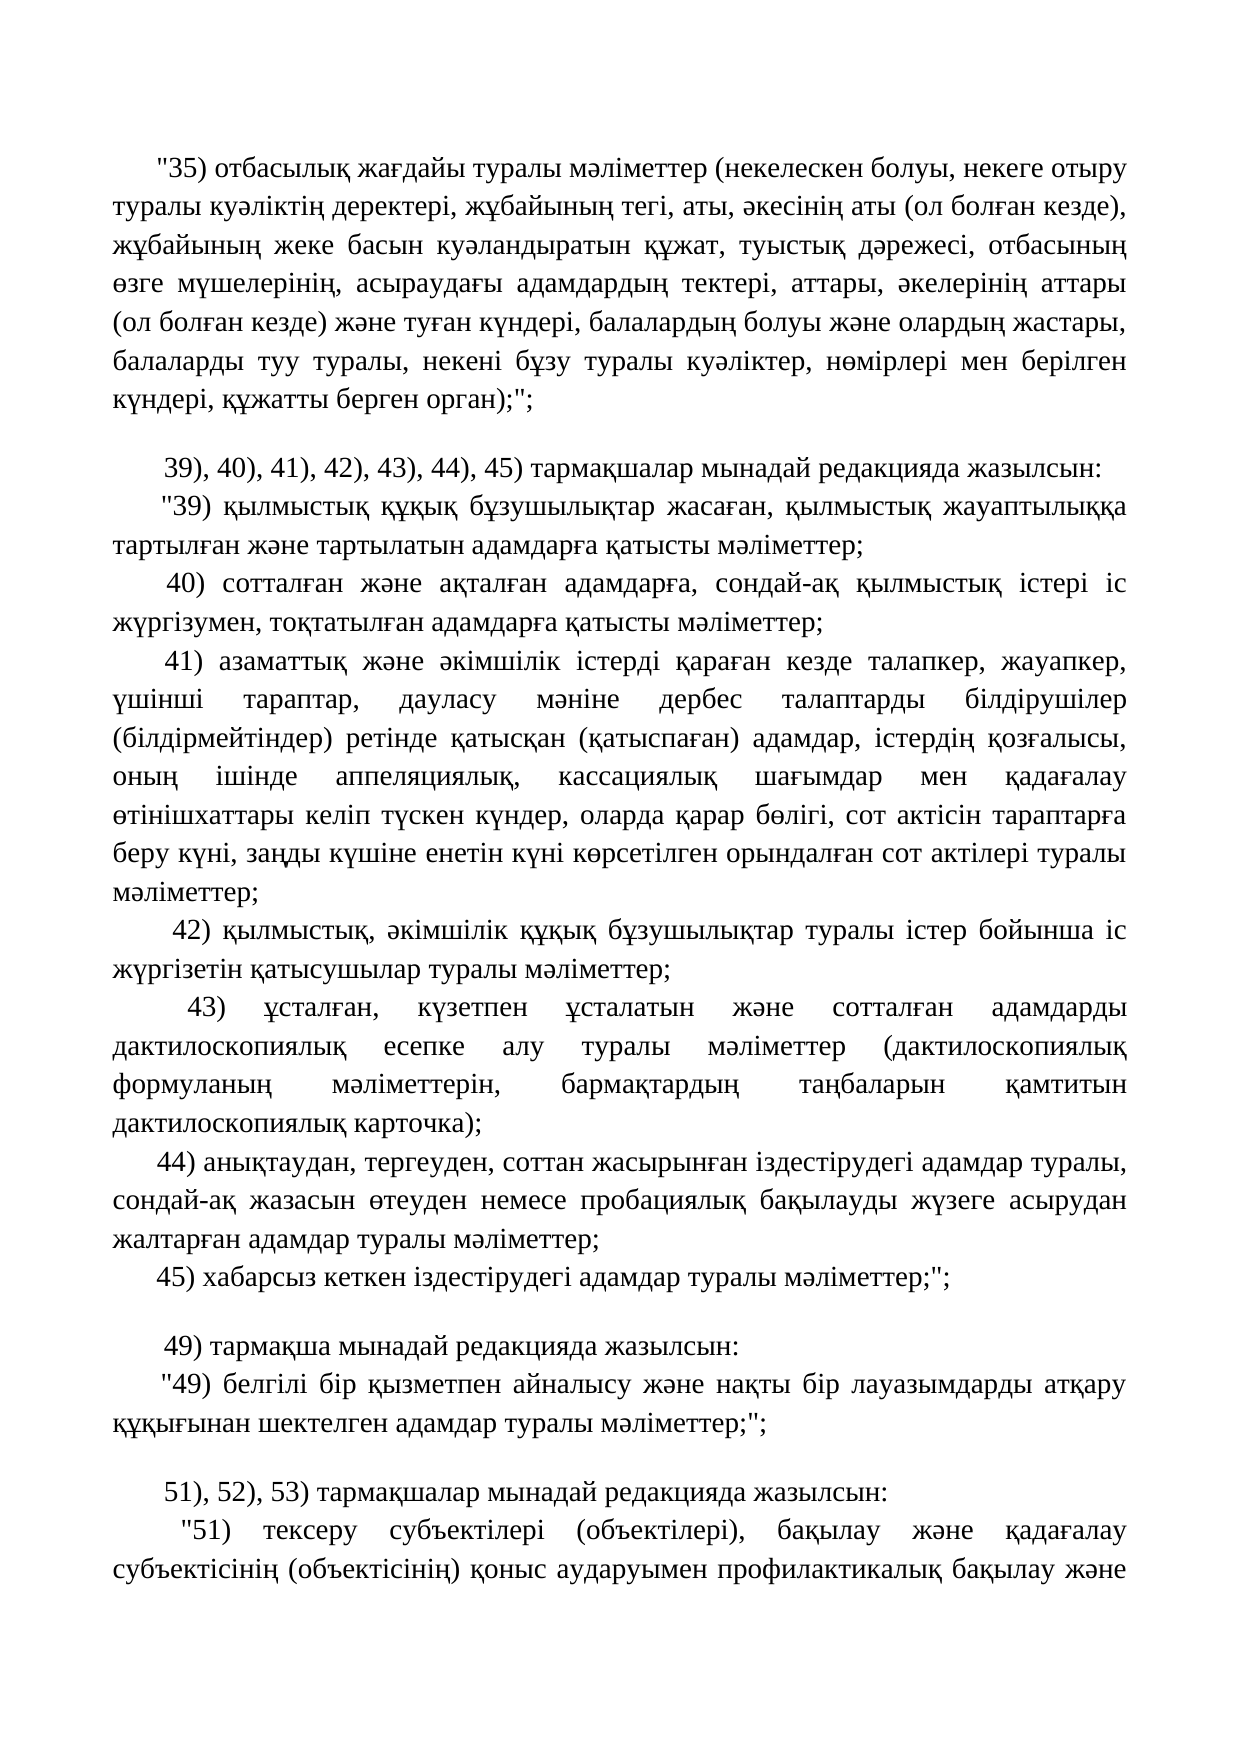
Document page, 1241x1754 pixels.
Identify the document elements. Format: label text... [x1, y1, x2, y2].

text 43) ұсталған, күзетпен ұсталатын және сотталған адамдарды дактилоскопиялық есепке алу туралы мәліметтер (дактилоскопиялық формуланың мәліметтерін, бармақтардың таңбаларын қамтитын дактилоскопиялық карточка); [112, 989, 1128, 1139]
text 42) қылмыстық, әкімшілік құқық бұзушылықтар туралы істер бойынша іс жүргізетін қатысушылар туралы мәліметтер; [112, 912, 1128, 984]
text 45) хабарсыз кеткен іздестірудегі адамдар туралы мәліметтер;"; [112, 1259, 1128, 1293]
text "39) қылмыстық құқық бұзушылықтар жасаған, қылмыстық жауаптылыққа тартылған және тартылатын адамдарға қатысты мәліметтер; [112, 488, 1128, 561]
text 44) анықтаудан, тергеуден, соттан жасырынған іздестірудегі адамдар туралы, сондай-ақ жазасын өтеуден немесе пробациялық бақылауды жүзеге асырудан жалтарған адамдар туралы мәліметтер; [112, 1144, 1128, 1254]
text 39), 40), 41), 42), 43), 44), 45) тармақшалар мынадай редакцияда жазылсын: [112, 450, 1128, 483]
text 40) сотталған және ақталған адамдарға, сондай-ақ қылмыстық істері іс жүргізумен, тоқтатылған адамдарға қатысты мәліметтер; [112, 566, 1128, 638]
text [112, 1512, 1128, 1584]
text 51), 52), 53) тармақшалар мынадай редакцияда жазылсын: [112, 1474, 1128, 1507]
text "35) отбасылық жағдайы туралы мәліметтер (некелескен болуы, некеге отыру туралы куәліктің деректері, жұбайының тегі, аты, әкесінің аты (ол болған кезде), жұбайының жеке басын куәландыратын құжат, туыстық дәрежесі, отбасының өзге мүшелерінің, асыраудағы адамдардың тектері, аттары, әкелерінің аттары (ол болған кезде) және туған күндері, балалардың болуы және олардың жастары, балаларды туу туралы, некені бұзу туралы куәліктер, нөмірлері мен берілген күндері, құжатты берген орган);"; [112, 150, 1128, 415]
text "49) белгілі бір қызметпен айналысу және нақты бір лауазымдарды атқару құқығынан шектелген адамдар туралы мәліметтер;"; [112, 1367, 1128, 1439]
text 41) азаматтық және әкімшілік істерді қараған кезде талапкер, жауапкер, үшінші тараптар, дауласу мәніне дербес талаптарды білдірушілер (білдірмейтіндер) ретінде қатысқан (қатыспаған) адамдар, істердің қозғалысы, оның ішінде аппеляциялық, кассациялық шағымдар мен қадағалау өтінішхаттары келіп түскен күндер, оларда қарар бөлігі, сот актісін тараптарға беру күні, заңды күшіне енетін күні көрсетілген орындалған сот актілері туралы мәліметтер; [112, 643, 1128, 907]
text 49) тармақша мынадай редакцияда жазылсын: [112, 1328, 1128, 1362]
